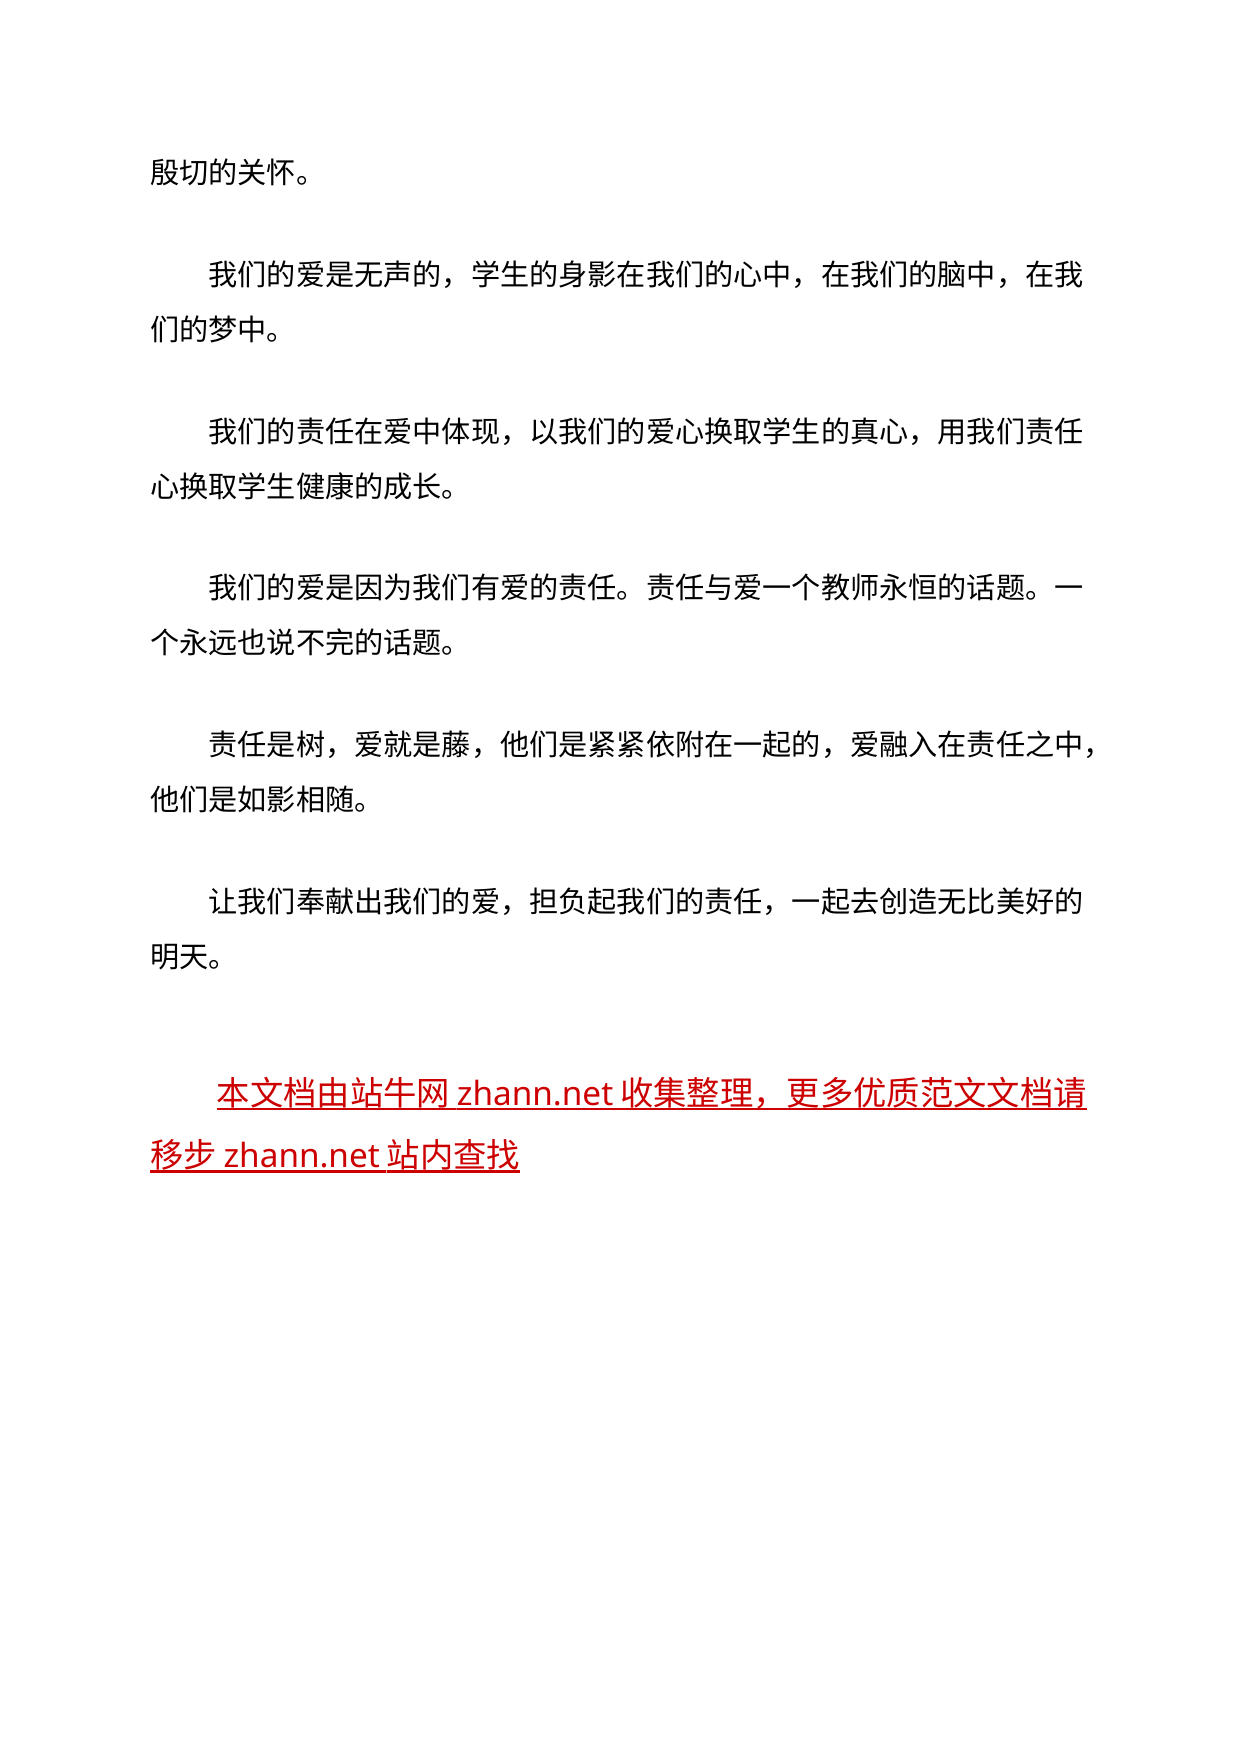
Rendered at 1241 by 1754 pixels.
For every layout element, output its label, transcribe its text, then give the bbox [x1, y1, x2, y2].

text 我们的爱是因为我们有爱的责任。责任与爱一个教师永恒的话题。一个永远也说不完的话题。 [150, 565, 1090, 662]
text 我们的爱是无声的，学生的身影在我们的心中，在我们的脑中，在我们的梦中。 [150, 252, 1090, 349]
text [150, 150, 1090, 192]
text 让我们奉献出我们的爱，担负起我们的责任，一起去创造无比美好的明天。 [150, 878, 1090, 976]
text 本文档由站牛网zhann.net收集整理，更多优质范文文档请移步zhann.net站内查找 [150, 1066, 1090, 1178]
text 责任是树，爱就是藤，他们是紧紧依附在一起的，爱融入在责任之中，他们是如影相随。 [150, 722, 1090, 819]
text 我们的责任在爱中体现，以我们的爱心换取学生的真心，用我们责任心换取学生健康的成长。 [150, 408, 1090, 506]
